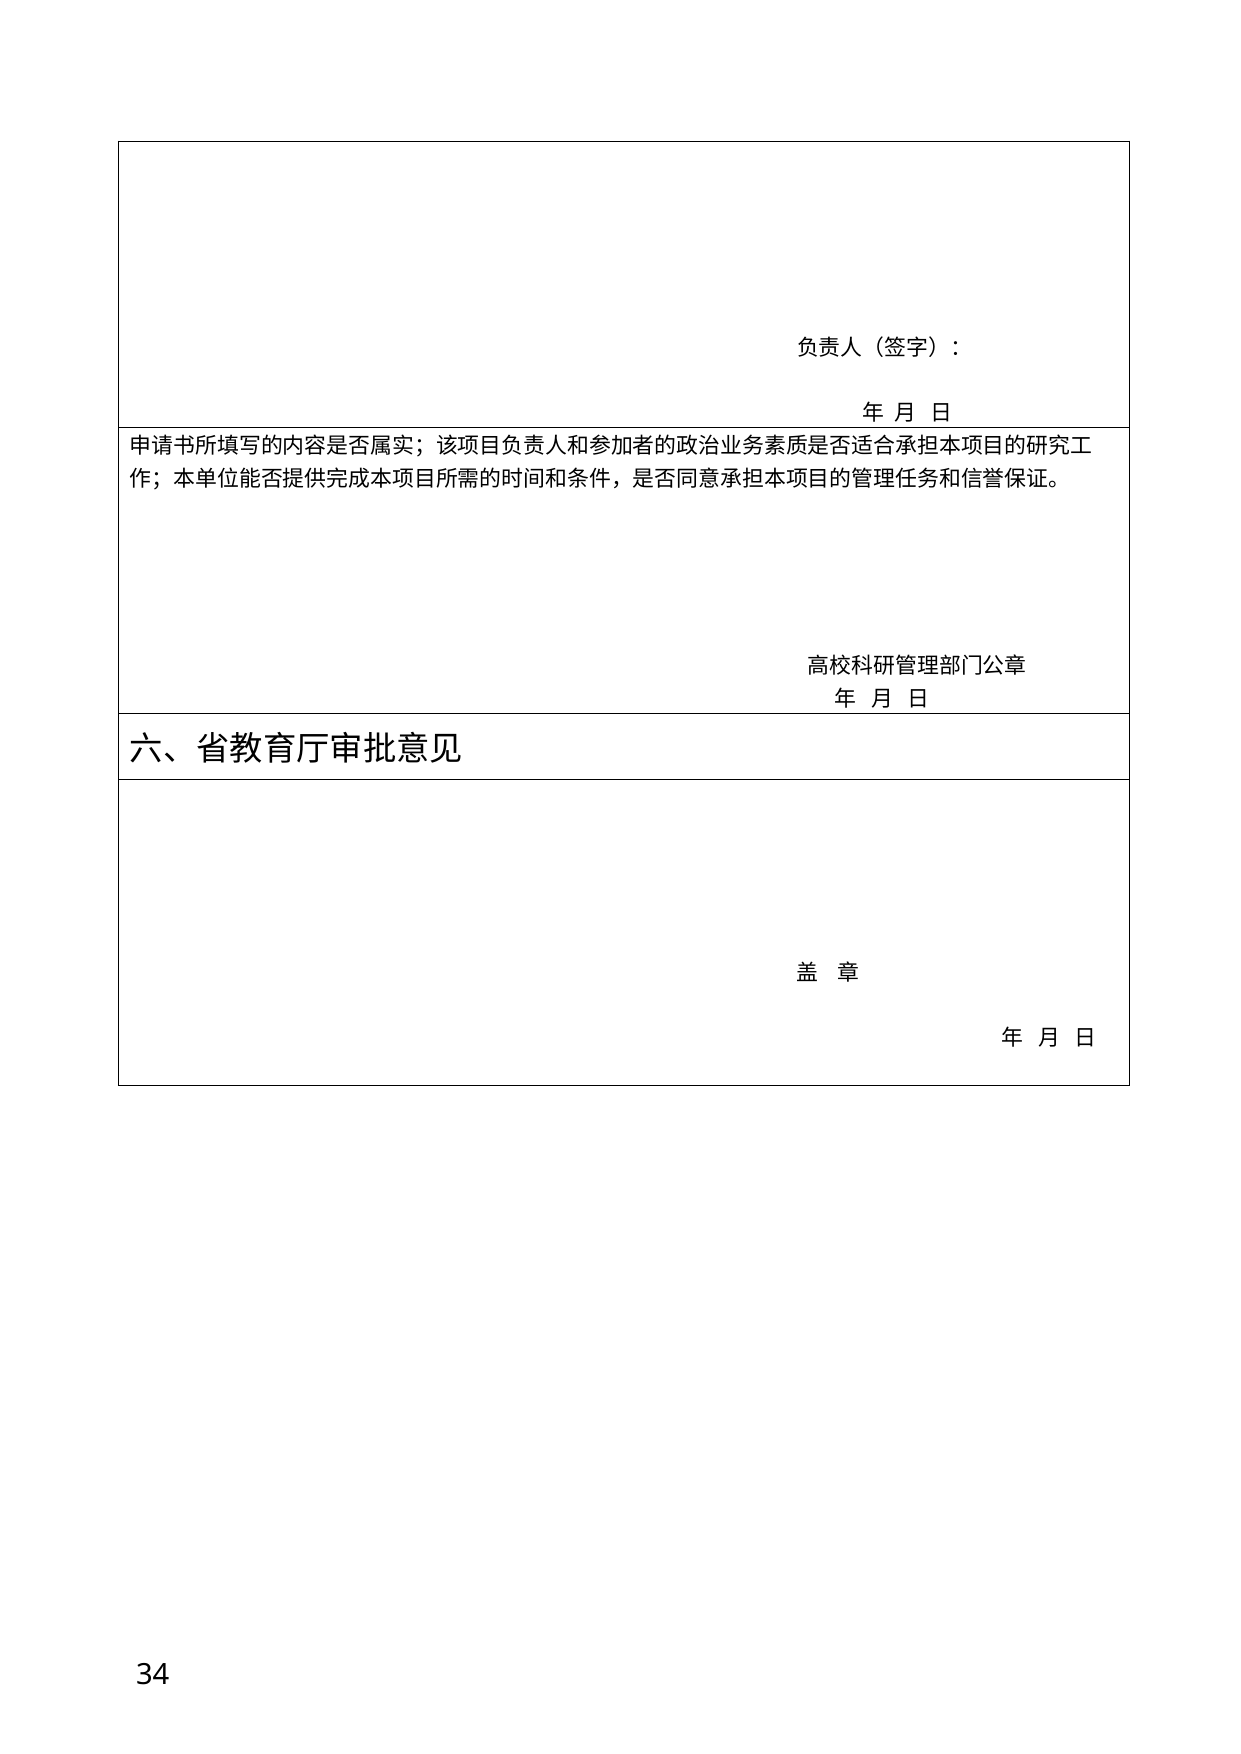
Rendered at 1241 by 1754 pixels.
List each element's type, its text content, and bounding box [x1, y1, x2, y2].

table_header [119, 142, 1129, 427]
table_cell 申请书所填写的内容是否属实；该项目负责人和参加者的政治业务素质是否适合承担本项目的研究工作；本单位能否提供完成本项目所需的时间和条件，是否同意承担本项目的管理任务和信誉保证。 高校科研管理部门公章 年 月 日 [119, 428, 1129, 713]
table_cell 六、省教育厅审批意见 [119, 714, 1129, 779]
table_cell 盖 章 年 月 日 [119, 780, 1129, 1085]
